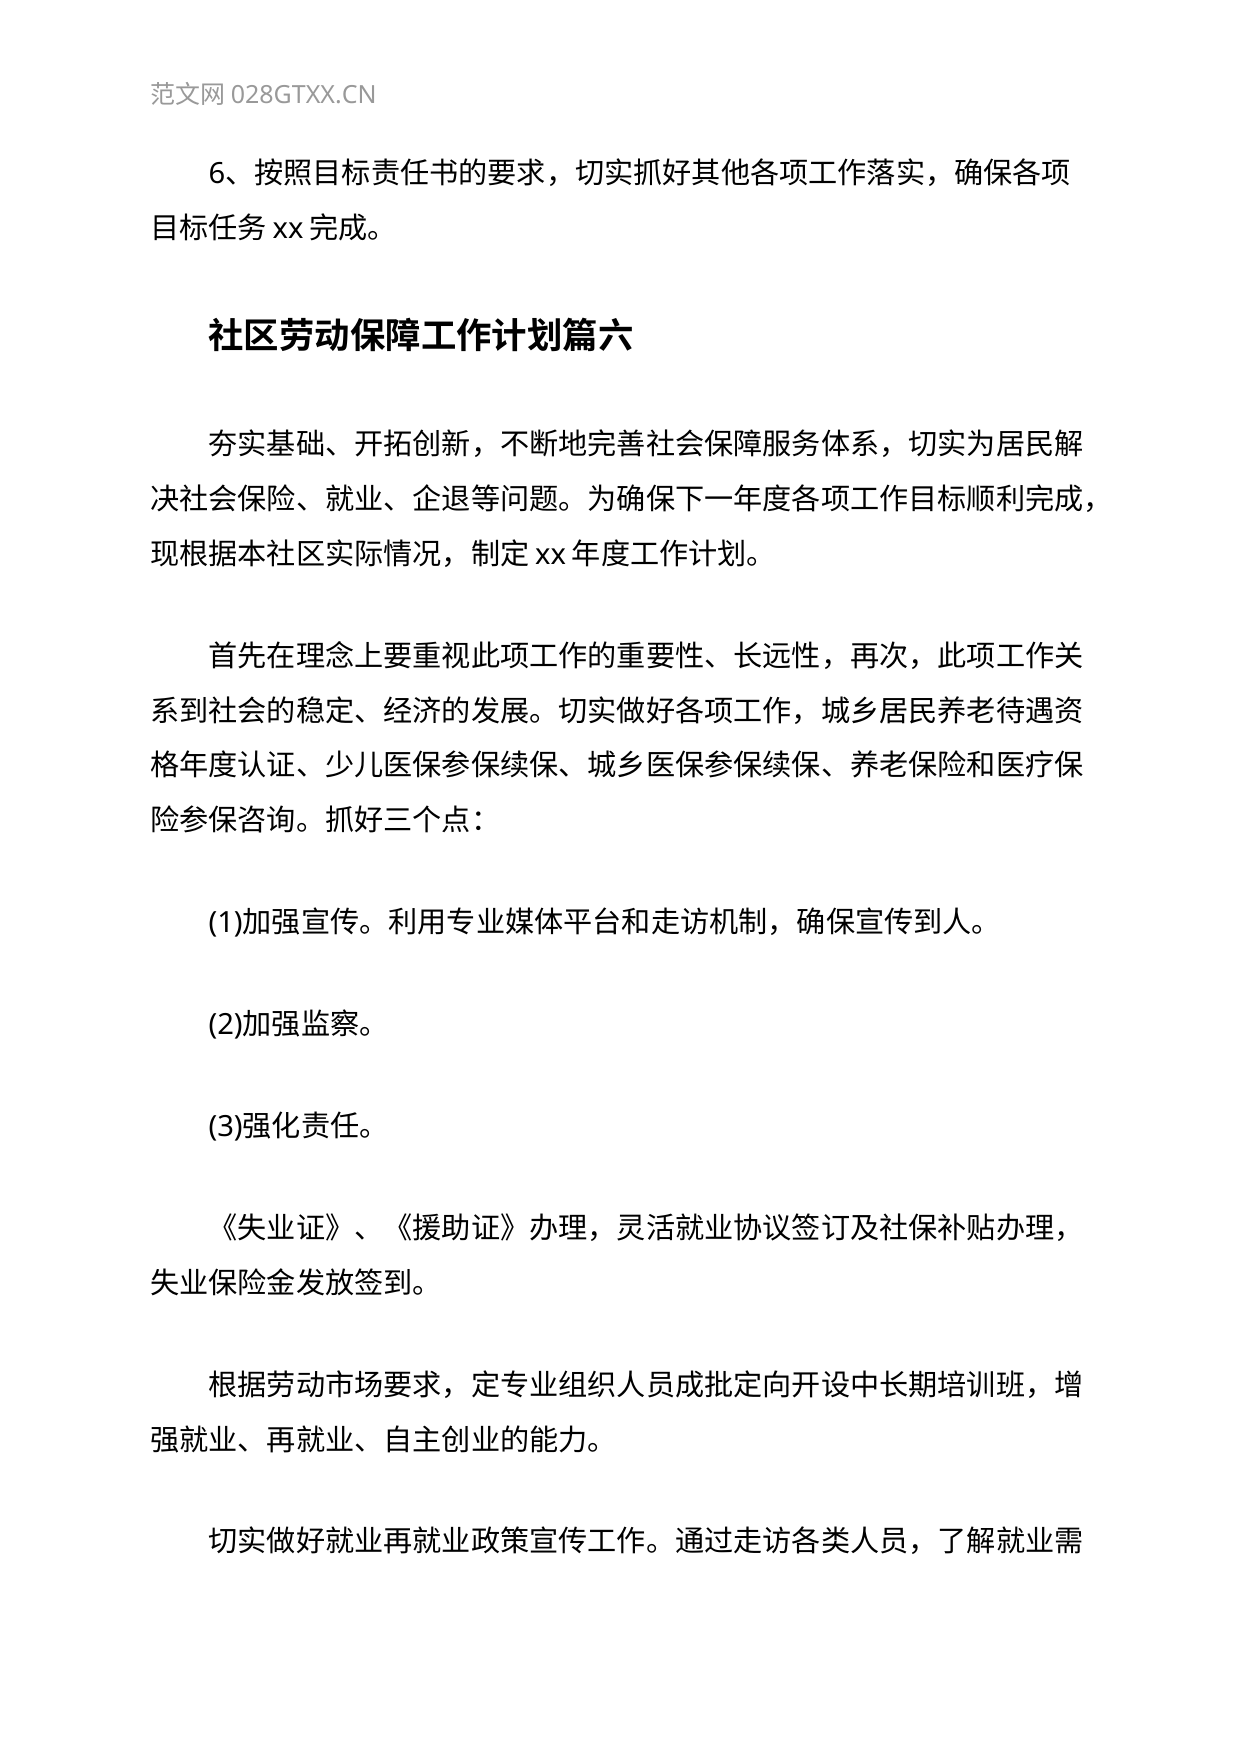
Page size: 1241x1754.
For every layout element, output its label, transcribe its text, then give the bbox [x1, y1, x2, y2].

text 根据劳动市场要求，定专业组织人员成批定向开设中长期培训班，增强就业、再就业、自主创业的能力。 [150, 1361, 1090, 1458]
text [150, 1518, 1090, 1560]
text 社区劳动保障工作计划篇六 [150, 307, 1090, 358]
text (3)强化责任。 [150, 1103, 1090, 1145]
text 首先在理念上要重视此项工作的重要性、长远性，再次，此项工作关系到社会的稳定、经济的发展。切实做好各项工作，城乡居民养老待遇资格年度认证、少儿医保参保续保、城乡医保参保续保、养老保险和医疗保险参保咨询。抓好三个点： [150, 632, 1090, 839]
text 《失业证》、《援助证》办理，灵活就业协议签订及社保补贴办理，失业保险金发放签到。 [150, 1204, 1090, 1302]
text 夯实基础、开拓创新，不断地完善社会保障服务体系，切实为居民解决社会保险、就业、企退等问题。为确保下一年度各项工作目标顺利完成，现根据本社区实际情况，制定xx年度工作计划。 [150, 420, 1090, 573]
text (2)加强监察。 [150, 1001, 1090, 1043]
text (1)加强宣传。利用专业媒体平台和走访机制，确保宣传到人。 [150, 899, 1090, 941]
text 6、按照目标责任书的要求，切实抓好其他各项工作落实，确保各项目标任务xx完成。 [150, 150, 1090, 247]
